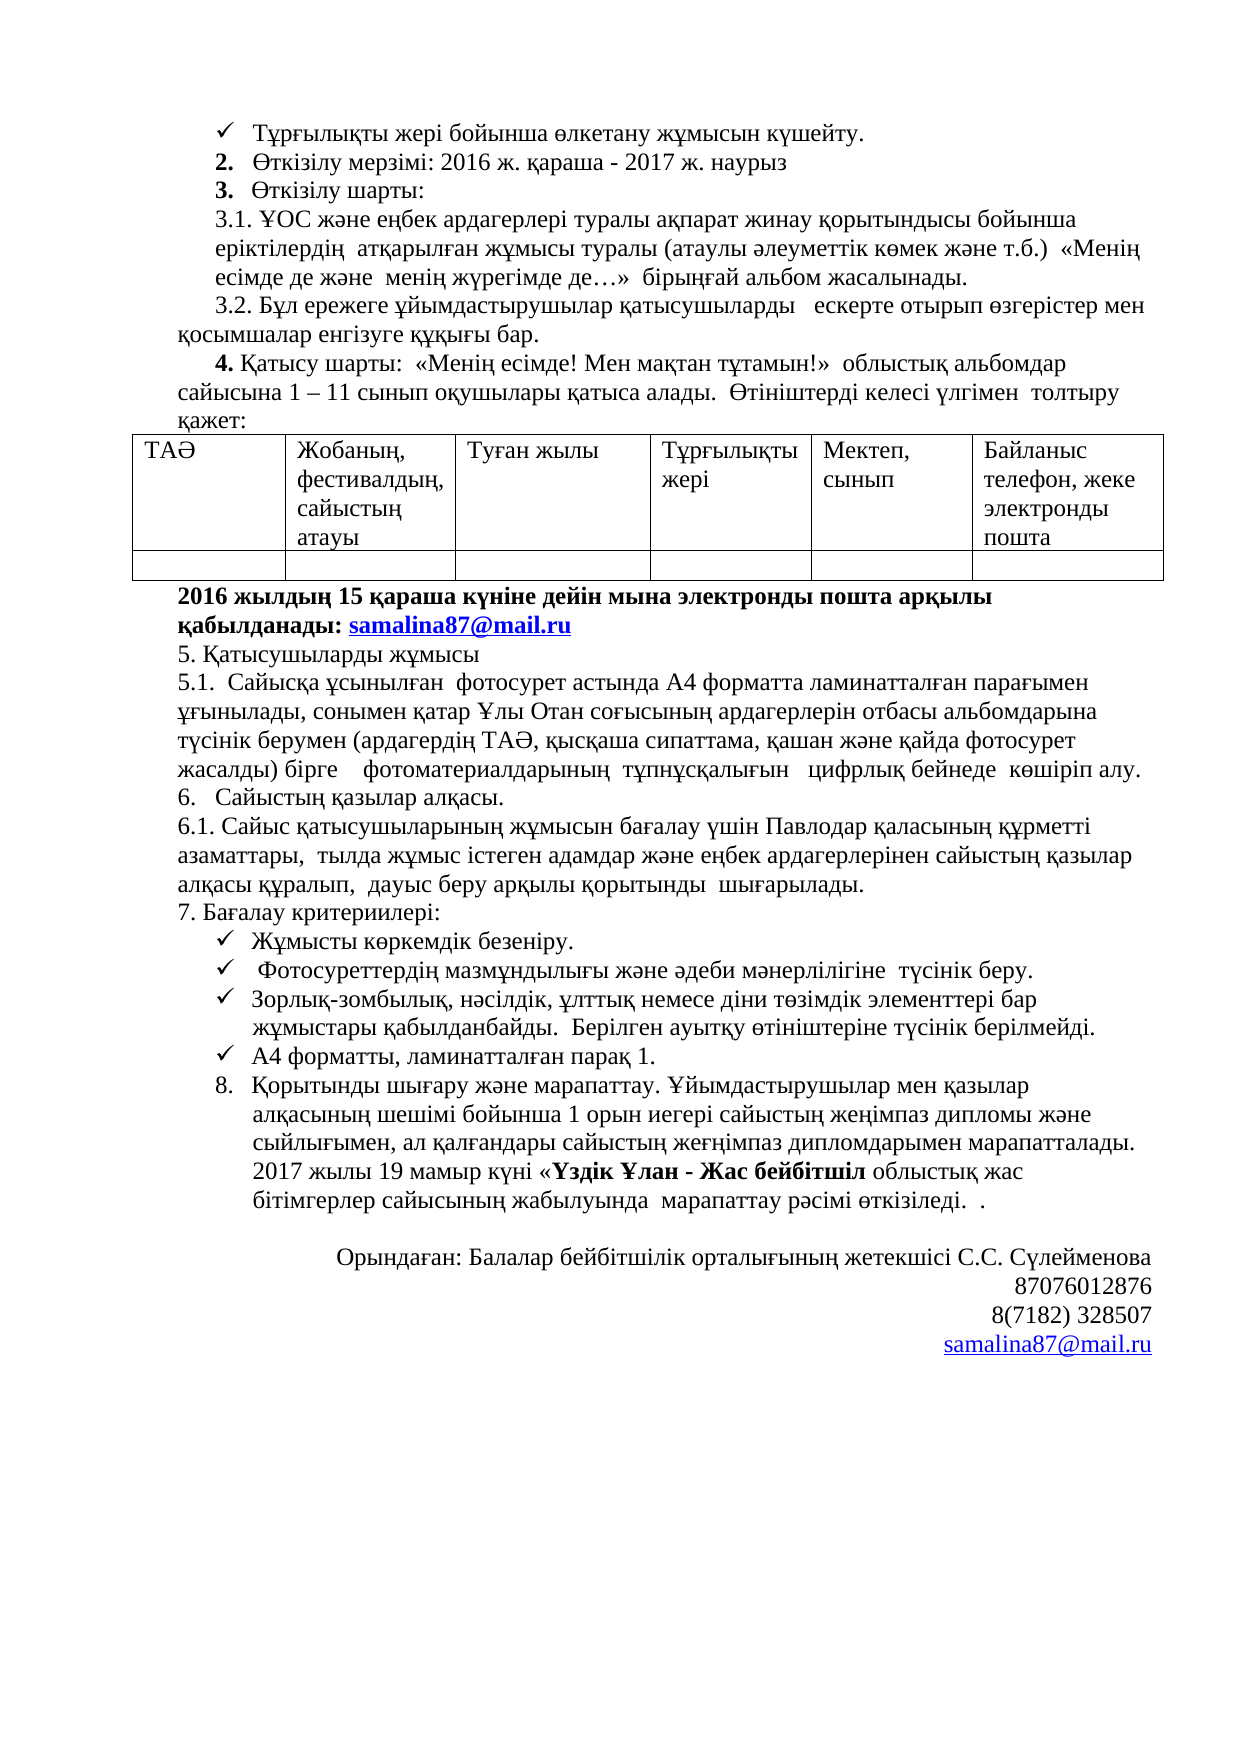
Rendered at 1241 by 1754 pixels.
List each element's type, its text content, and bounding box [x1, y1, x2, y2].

table_header Жобаның, фестивалдың, сайыстың атауы [286, 435, 455, 550]
list Зорлық-зомбылық, нәсілдік, ұлттық немесе діни төзімдік элементтері бар жұмыстары қабылданбайды. Берілген ауытқу өтініштеріне түсінік берілмейді. [215, 984, 1152, 1041]
table_cell [812, 551, 972, 580]
list Өткізілу мерзімі: 2016 ж. қараша - 2017 ж. наурыз [215, 147, 1152, 176]
text Орындаған: Балалар бейбітшілік орталығының жетекшісі С.С. Сүлейменова [177, 1242, 1152, 1271]
table_header Тұрғылықты жері [651, 435, 811, 550]
table_header Туған жылы [456, 435, 650, 550]
text 3.2. Бұл ережеге ұйымдастырушылар қатысушыларды ескерте отырып өзгерістер мен қосымшалар енгізуге құқығы бар. [177, 291, 1152, 348]
text 2016 жылдың 15 қараша күніне дейін мына электронды пошта арқылы қабылданады: samalina87@mail.ru [177, 581, 1152, 639]
list Қорытынды шығару және марапаттау. Ұйымдастырушылар мен қазылар алқасының шешімі бойынша 1 орын иегері сайыстың жеңімпаз дипломы және сыйлығымен, ал қалғандары сайыстың жеғңімпаз дипломдарымен марапатталады. 2017 жылы 19 мамыр күні «Үздік Ұлан - Жас бейбітшіл облыстық жас бітімгерлер сайысының жабылуында марапаттау рәсімі өткізіледі. . [215, 1070, 1152, 1214]
text 7. Бағалау критериилері: [177, 897, 1152, 926]
text 5.1. Сайысқа ұсынылған фотосурет астында А4 форматта ламинатталған парағымен ұғынылады, сонымен қатар Ұлы Отан соғысының ардагерлерін отбасы альбомдарына түсінік берумен (ардагердің ТАӘ, қысқаша сипаттама, қашан және қайда фотосурет жасалды) бірге фотоматериалдарының тұпнұсқалығын цифрлық бейнеде көшіріп алу. 6. Сайыстың қазылар алқасы. [177, 667, 1152, 811]
list Тұрғылықты жері бойынша өлкетану жұмысын күшейту. [215, 118, 1152, 147]
table_cell [973, 551, 1163, 580]
list Жұмысты көркемдік безеніру. [215, 926, 1152, 955]
text 3.1. ҰОС және еңбек ардагерлері туралы ақпарат жинау қорытындысы бойынша еріктілердің атқарылған жұмысы туралы (атаулы әлеуметтік көмек және т.б.) «Менің есімде де және менің жүрегімде де…» бірыңғай альбом жасалынады. [215, 204, 1152, 291]
text 4. Қатысу шарты: «Менің есімде! Мен мақтан тұтамын!» облыстық альбомдар сайысына 1 – 11 сынып оқушылары қатыса алады. Өтініштерді келесі үлгімен толтыру қажет: [177, 348, 1152, 434]
table_header Байланыс телефон, жеке электронды пошта [973, 435, 1163, 550]
table_cell [456, 551, 650, 580]
text 8(7182) 328507 [177, 1300, 1152, 1329]
list Фотосуреттердің мазмұндылығы және әдеби мәнерлілігіне түсінік беру. [215, 955, 1152, 984]
list Өткізілу шарты: [215, 176, 1152, 204]
text 5. Қатысушыларды жұмысы [177, 639, 1152, 667]
text 87076012876 [177, 1271, 1152, 1300]
table_cell [286, 551, 455, 580]
table_header ТАӘ [133, 435, 285, 550]
text samalina87@mail.ru [177, 1329, 1152, 1357]
table_header Мектеп, сынып [812, 435, 972, 550]
table_cell [651, 551, 811, 580]
text 6.1. Сайыс қатысушыларының жұмысын бағалау үшін Павлодар қаласының құрметті азаматтары, тылда жұмыс істеген адамдар және еңбек ардагерлерінен сайыстың қазылар алқасы құралып, дауыс беру арқылы қорытынды шығарылады. [177, 811, 1152, 897]
list А4 форматты, ламинатталған парақ 1. [215, 1041, 1152, 1070]
table_cell [133, 551, 285, 580]
